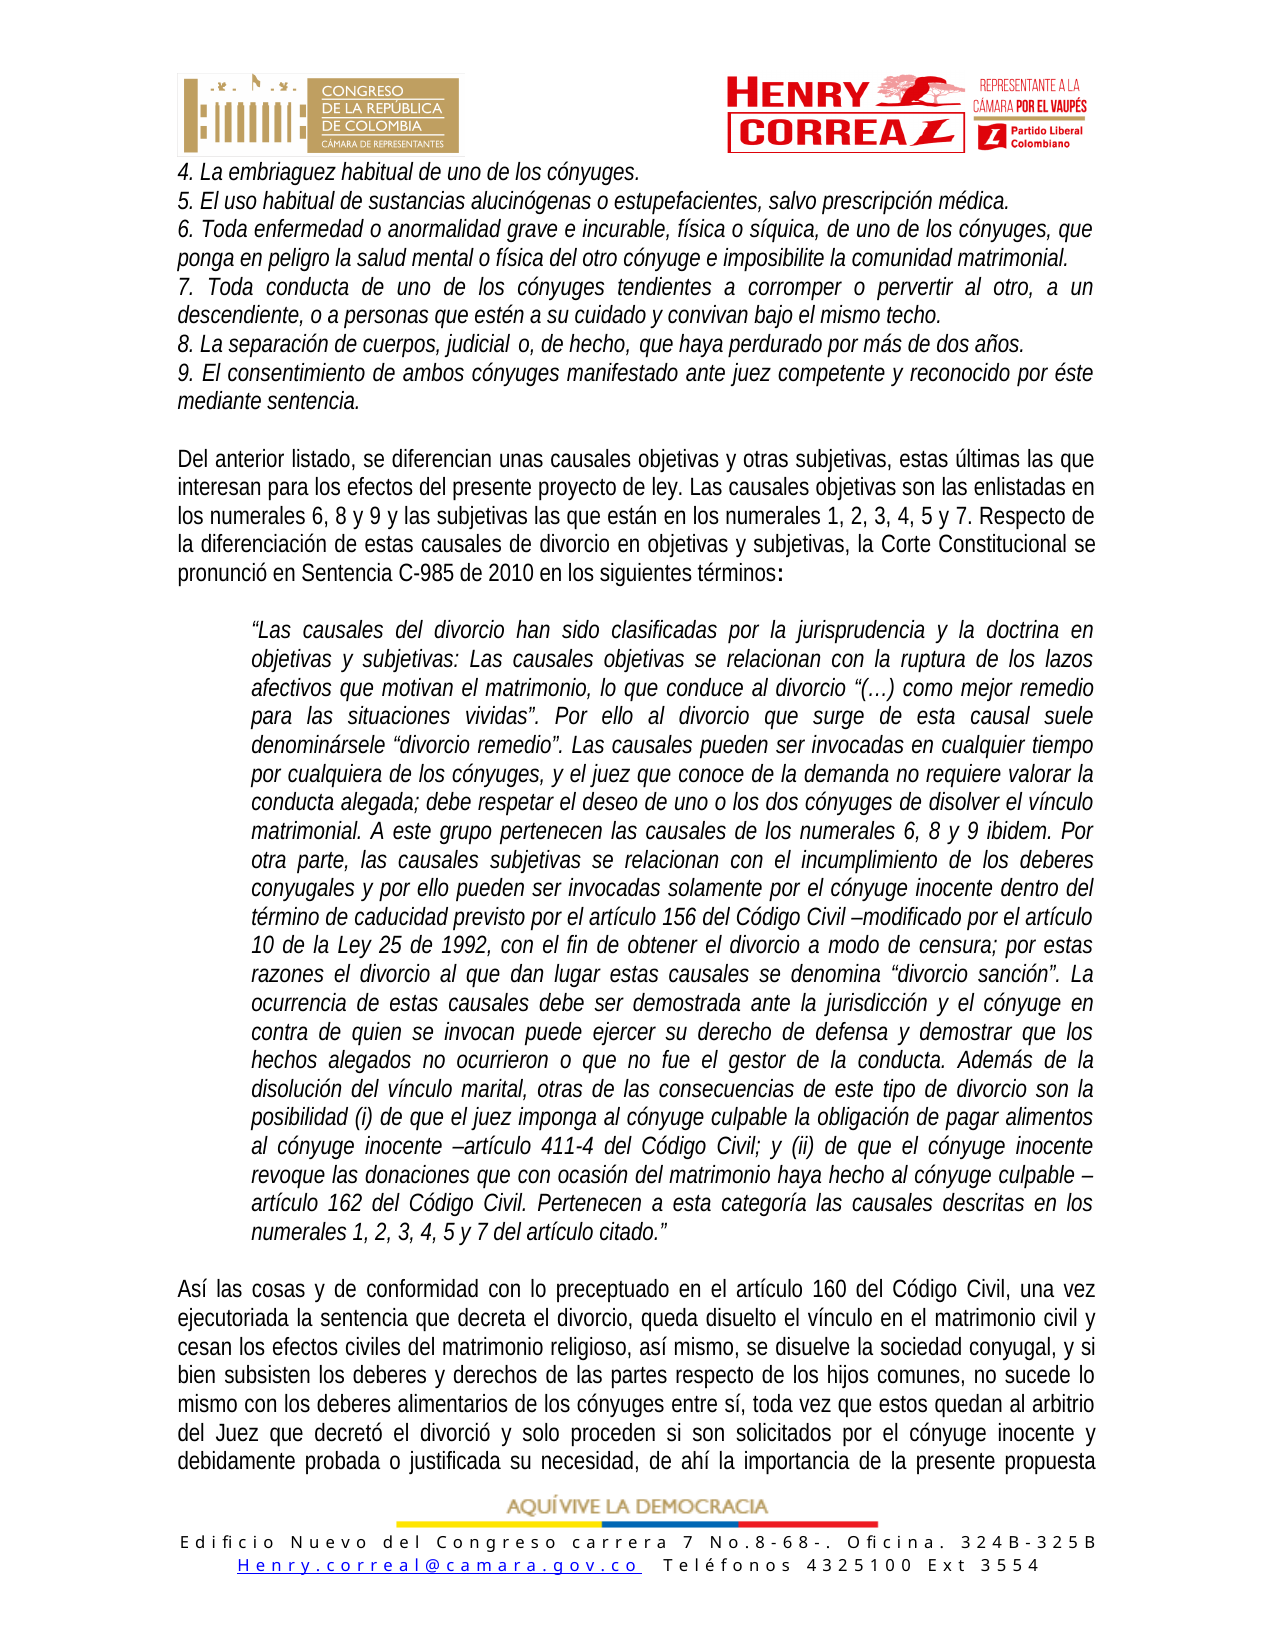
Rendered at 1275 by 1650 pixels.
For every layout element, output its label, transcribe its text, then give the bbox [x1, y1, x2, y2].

picture [721, 70, 966, 153]
text 9. El consentimiento de ambos cónyuges manifestado ante juez competente y reconocido por éste mediante sentencia. [177, 358, 1098, 415]
text “Las causales del divorcio han sido clasificadas por la jurisprudencia y la doctrina en objetivas y subjetivas: Las causales objetivas se relacionan con la ruptura de los lazos afectivos que motivan el matrimonio, lo que conduce al divorcio “(…) como mejor remedio para las situaciones vividas”. Por ello al divorcio que surge de esta causal suele denominársele “divorcio remedio”. Las causales pueden ser invocadas en cualquier tiempo por cualquiera de los cónyuges, y el juez que conoce de la demanda no requiere valorar la conducta alegada; debe respetar el deseo de uno o los dos cónyuges de disolver el vínculo matrimonial. A este grupo pertenecen las causales de los numerales 6, 8 y 9 ibidem. Por otra parte, las causales subjetivas se relacionan con el incumplimiento de los deberes conyugales y por ello pueden ser invocadas solamente por el cónyuge inocente dentro del término de caducidad previsto por el artículo 156 del Código Civil –modificado por el artículo 10 de la Ley 25 de 1992, con el fin de obtener el divorcio a modo de censura; por estas razones el divorcio al que dan lugar estas causales se denomina “divorcio sanción”. La ocurrencia de estas causales debe ser demostrada ante la jurisdicción y el cónyuge en contra de quien se invocan puede ejercer su derecho de defensa y demostrar que los hechos alegados no ocurrieron o que no fue el gestor de la conducta. Además de la disolución del vínculo marital, otras de las consecuencias de este tipo de divorcio son la posibilidad (i) de que el juez imponga al cónyuge culpable la obligación de pagar alimentos al cónyuge inocente –artículo 411-4 del Código Civil; y (ii) de que el cónyuge inocente revoque las donaciones que con ocasión del matrimonio haya hecho al cónyuge culpable –artículo 162 del Código Civil. Pertenecen a esta categoría las causales descritas en los numerales 1, 2, 3, 4, 5 y 7 del artículo citado.” [251, 615, 1098, 1246]
text Del anterior listado, se diferencian unas causales objetivas y otras subjetivas, estas últimas las que interesan para los efectos del presente proyecto de ley. Las causales objetivas son las enlistadas en los numerales 6, 8 y 9 y las subjetivas las que están en los numerales 1, 2, 3, 4, 5 y 7. Respecto de la diferenciación de estas causales de divorcio en objetivas y subjetivas, la Corte Constitucional se pronunció en Sentencia C-985 de 2010 en los siguientes términos: [177, 443, 1098, 587]
picture [177, 73, 465, 157]
picture [968, 73, 1090, 152]
text 4. La embriaguez habitual de uno de los cónyuges. [177, 157, 1098, 186]
picture [382, 1487, 893, 1531]
text 5. El uso habitual de sustancias alucinógenas o estupefacientes, salvo prescripción médica. [177, 186, 1098, 214]
text 8. La separación de cuerpos, judicial o, de hecho, que haya perdurado por más de dos años. [177, 329, 1098, 358]
text 6. Toda enfermedad o anormalidad grave e incurable, física o síquica, de uno de los cónyuges, que ponga en peligro la salud mental o física del otro cónyuge e imposibilite la comunidad matrimonial. [177, 214, 1098, 272]
text 7. Toda conducta de uno de los cónyuges tendientes a corromper o pervertir al otro, a un descendiente, o a personas que estén a su cuidado y convivan bajo el mismo techo. [177, 272, 1098, 329]
